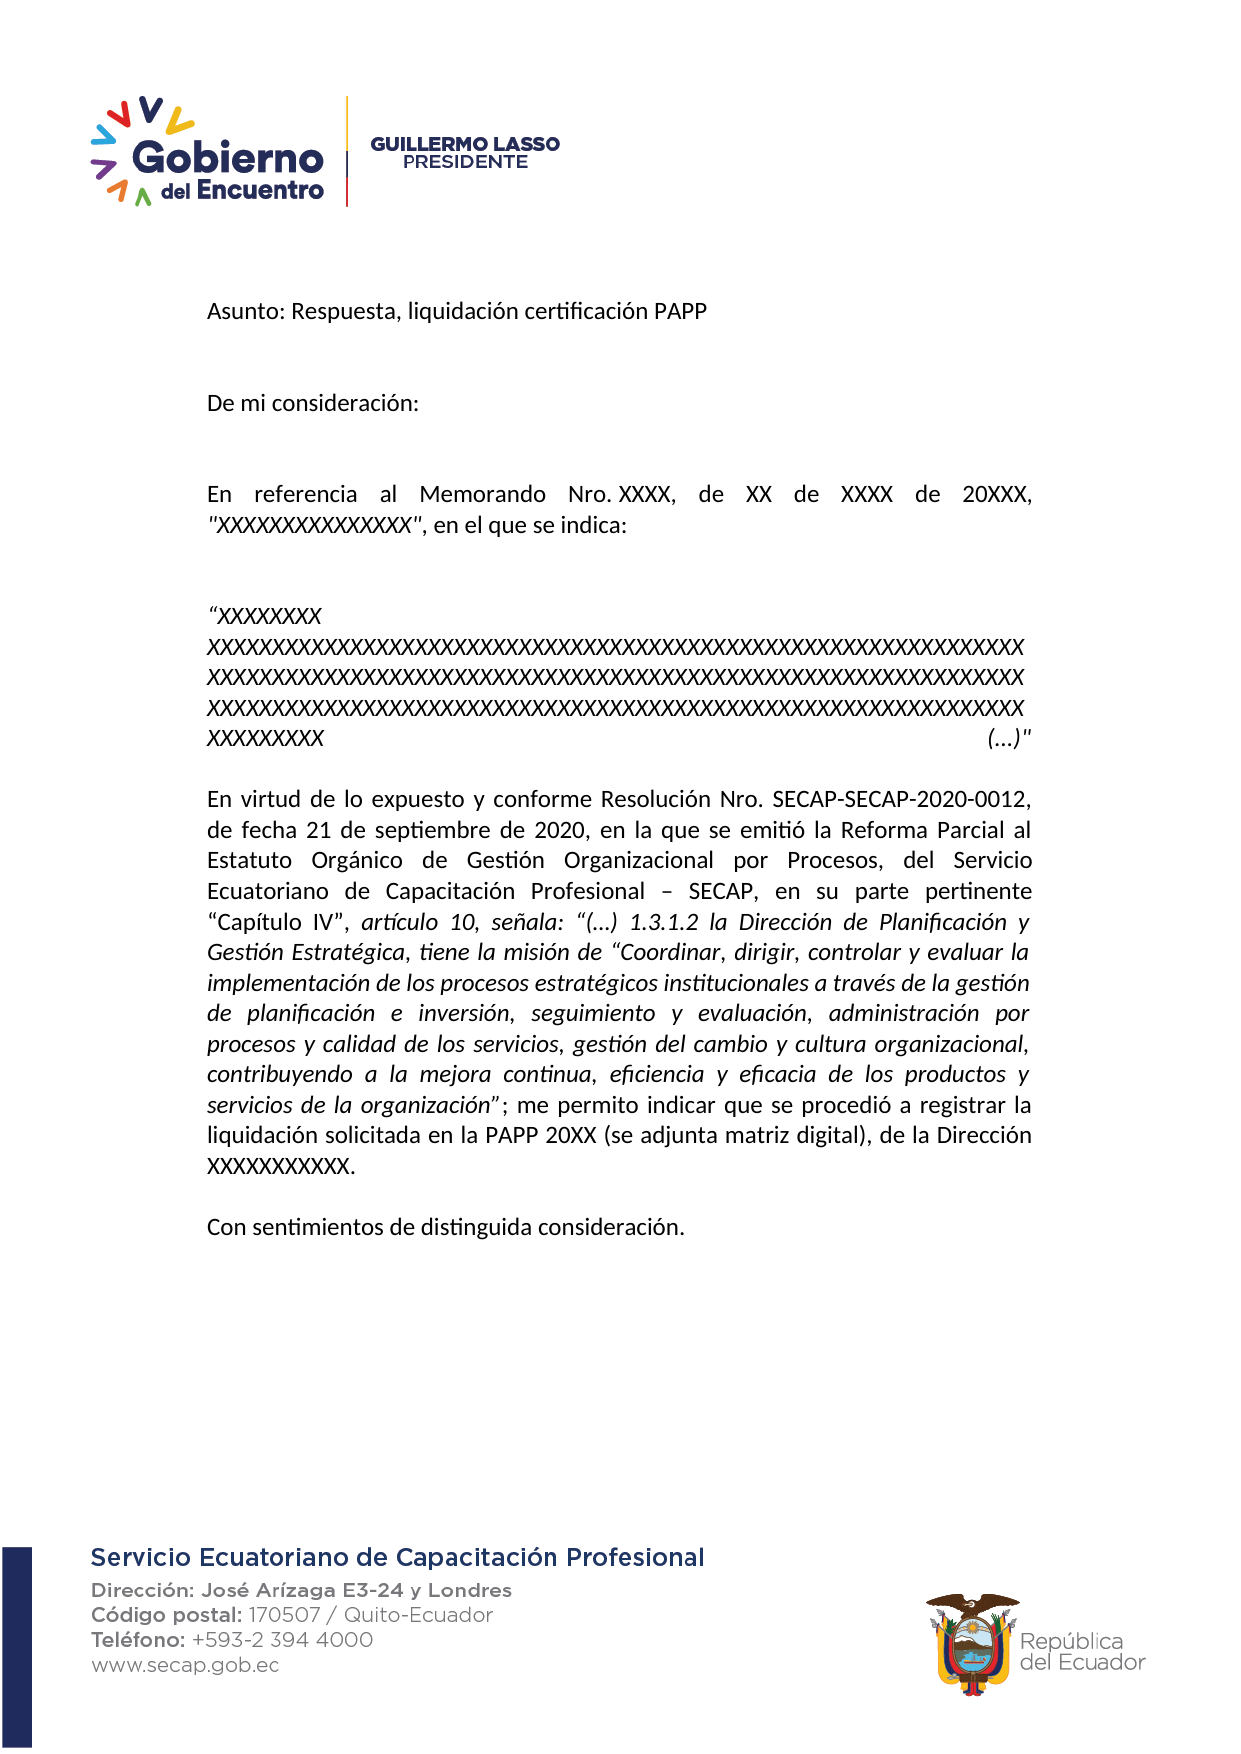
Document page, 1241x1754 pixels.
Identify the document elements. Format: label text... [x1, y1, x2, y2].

text De mi consideración: [207, 387, 1033, 417]
picture [2, 4, 1234, 1748]
text “XXXXXXXXXXXXXXXXXXXXXXXXXXXXXXXXXXXXXXXXXXXXXXXXXXXXXXXXXXXXXXXXXXXXXXXXXXXXXXXXXXXXXXXXXXXXXXXXXXXXXXXXXXXXXXXXXXXXXXXXXXXXXXXXXXXXXXXXXXXXXXXXXXXXXXXXXXXXXXXXXXXXXXXXXXXXXXXXXXXXXXXXXXXXXXXXXXXXXXXXXXXXXX (...)" En virtud de lo expuesto y conforme Resolución Nro. SECAP-SECAP-2020-0012, de fecha 21 de septiembre de 2020, en la que se emitió la Reforma Parcial al Estatuto Orgánico de Gestión Organizacional por Procesos, del Servicio Ecuatoriano de Capacitación Profesional – SECAP, en su parte pertinente “Capítulo IV”, artículo 10, señala: “(…) 1.3.1.2 la Dirección de Planificación y Gestión Estratégica, tiene la misión de “Coordinar, dirigir, controlar y evaluar la implementación de los procesos estratégicos institucionales a través de la gestión de planificación e inversión, seguimiento y evaluación, administración por procesos y calidad de los servicios, gestión del cambio y cultura organizacional, contribuyendo a la mejora continua, eficiencia y eficacia de los productos y servicios de la organización”; me permito indicar que se procedió a registrar la liquidación solicitada en la PAPP 20XX (se adjunta matriz digital), de la Dirección XXXXXXXXXXX. Con sentimientos de distinguida consideración. [207, 539, 1033, 1241]
text En referencia al Memorando Nro. XXXX, de XX de XXXX de 20XXX, "XXXXXXXXXXXXXXX", en el que se indica: [207, 417, 1033, 539]
text Asunto: Respuesta, liquidación certificación PAPP [207, 295, 1033, 326]
